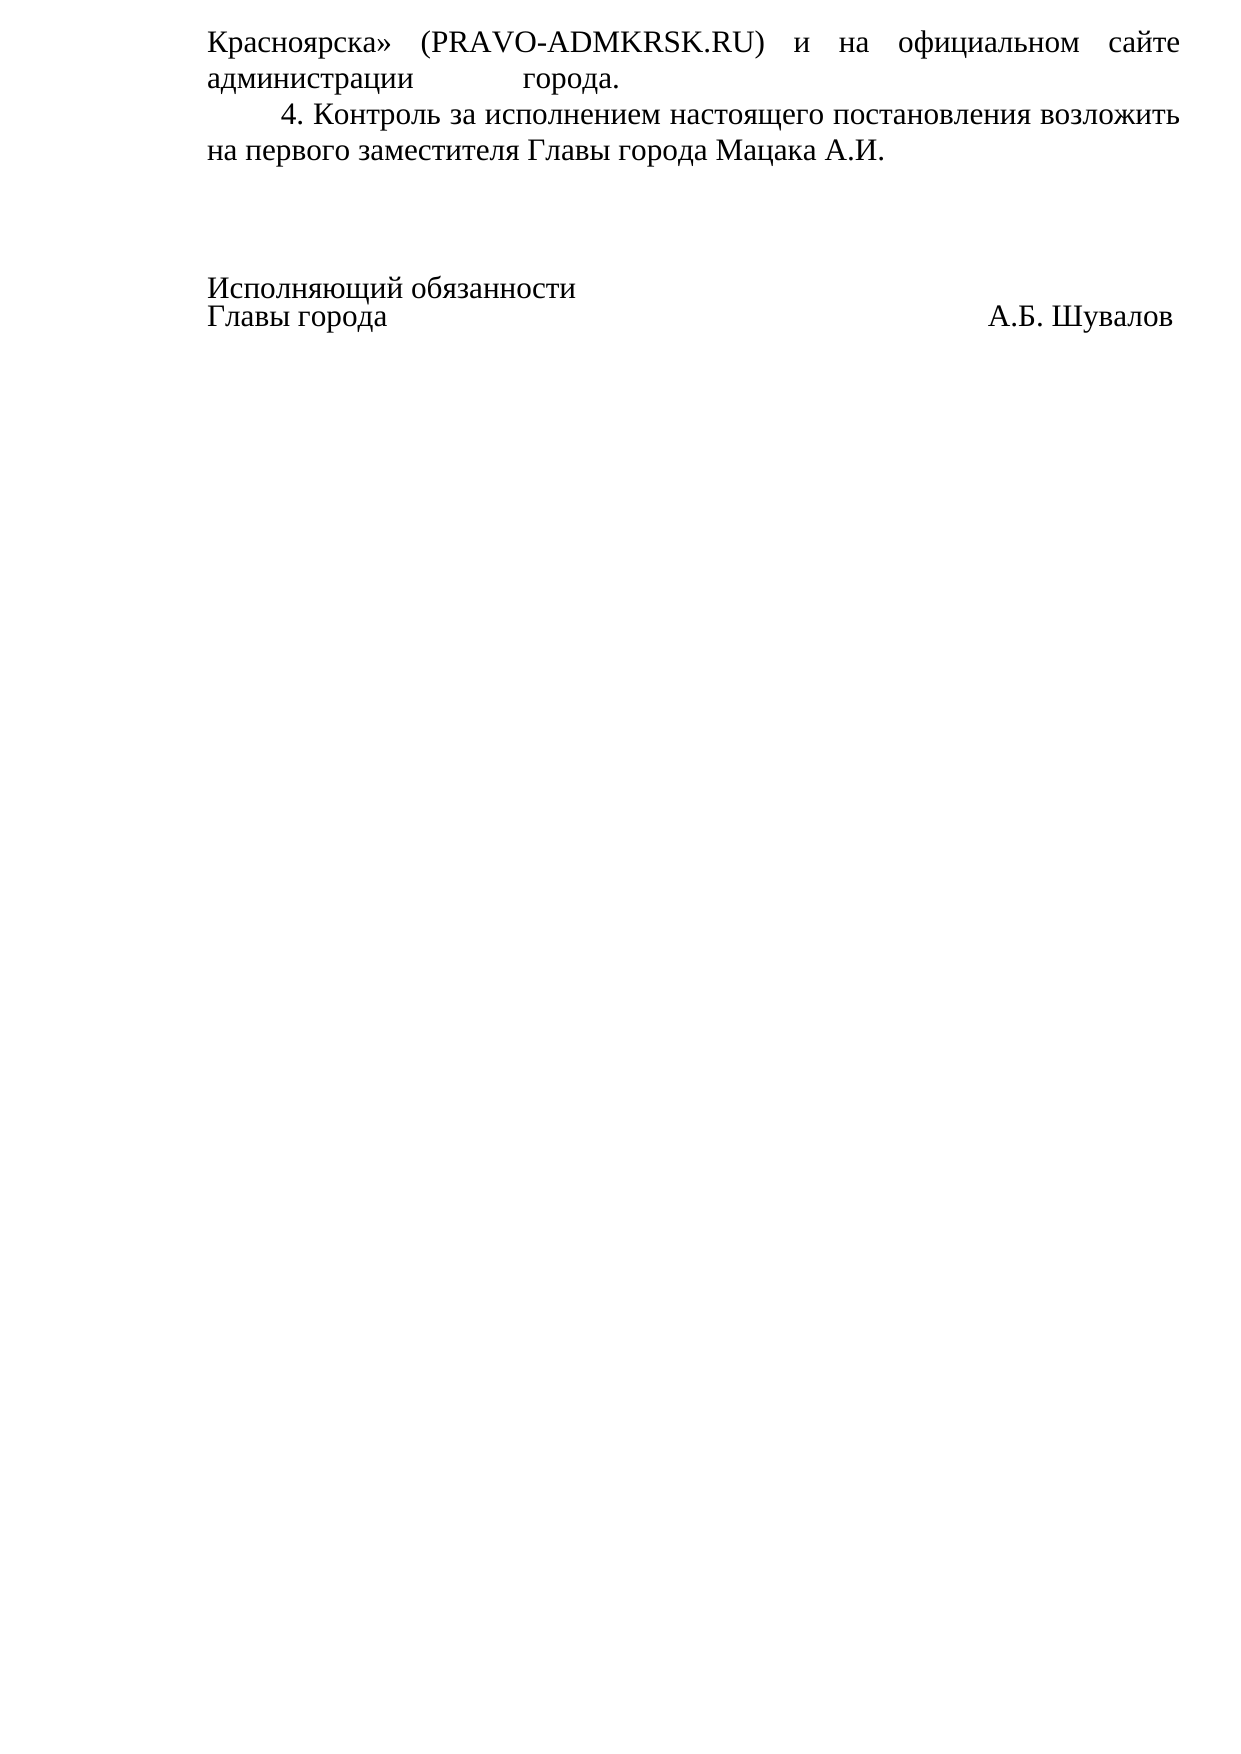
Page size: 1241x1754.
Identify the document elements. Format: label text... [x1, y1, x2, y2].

text Исполняющий обязанности [207, 275, 1181, 304]
text Главы города А.Б. Шувалов [207, 304, 1181, 333]
text 4. Контроль за исполнением настоящего постановления возложить на первого заместителя Главы города Мацака А.И. [207, 96, 1181, 167]
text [207, 24, 1181, 96]
